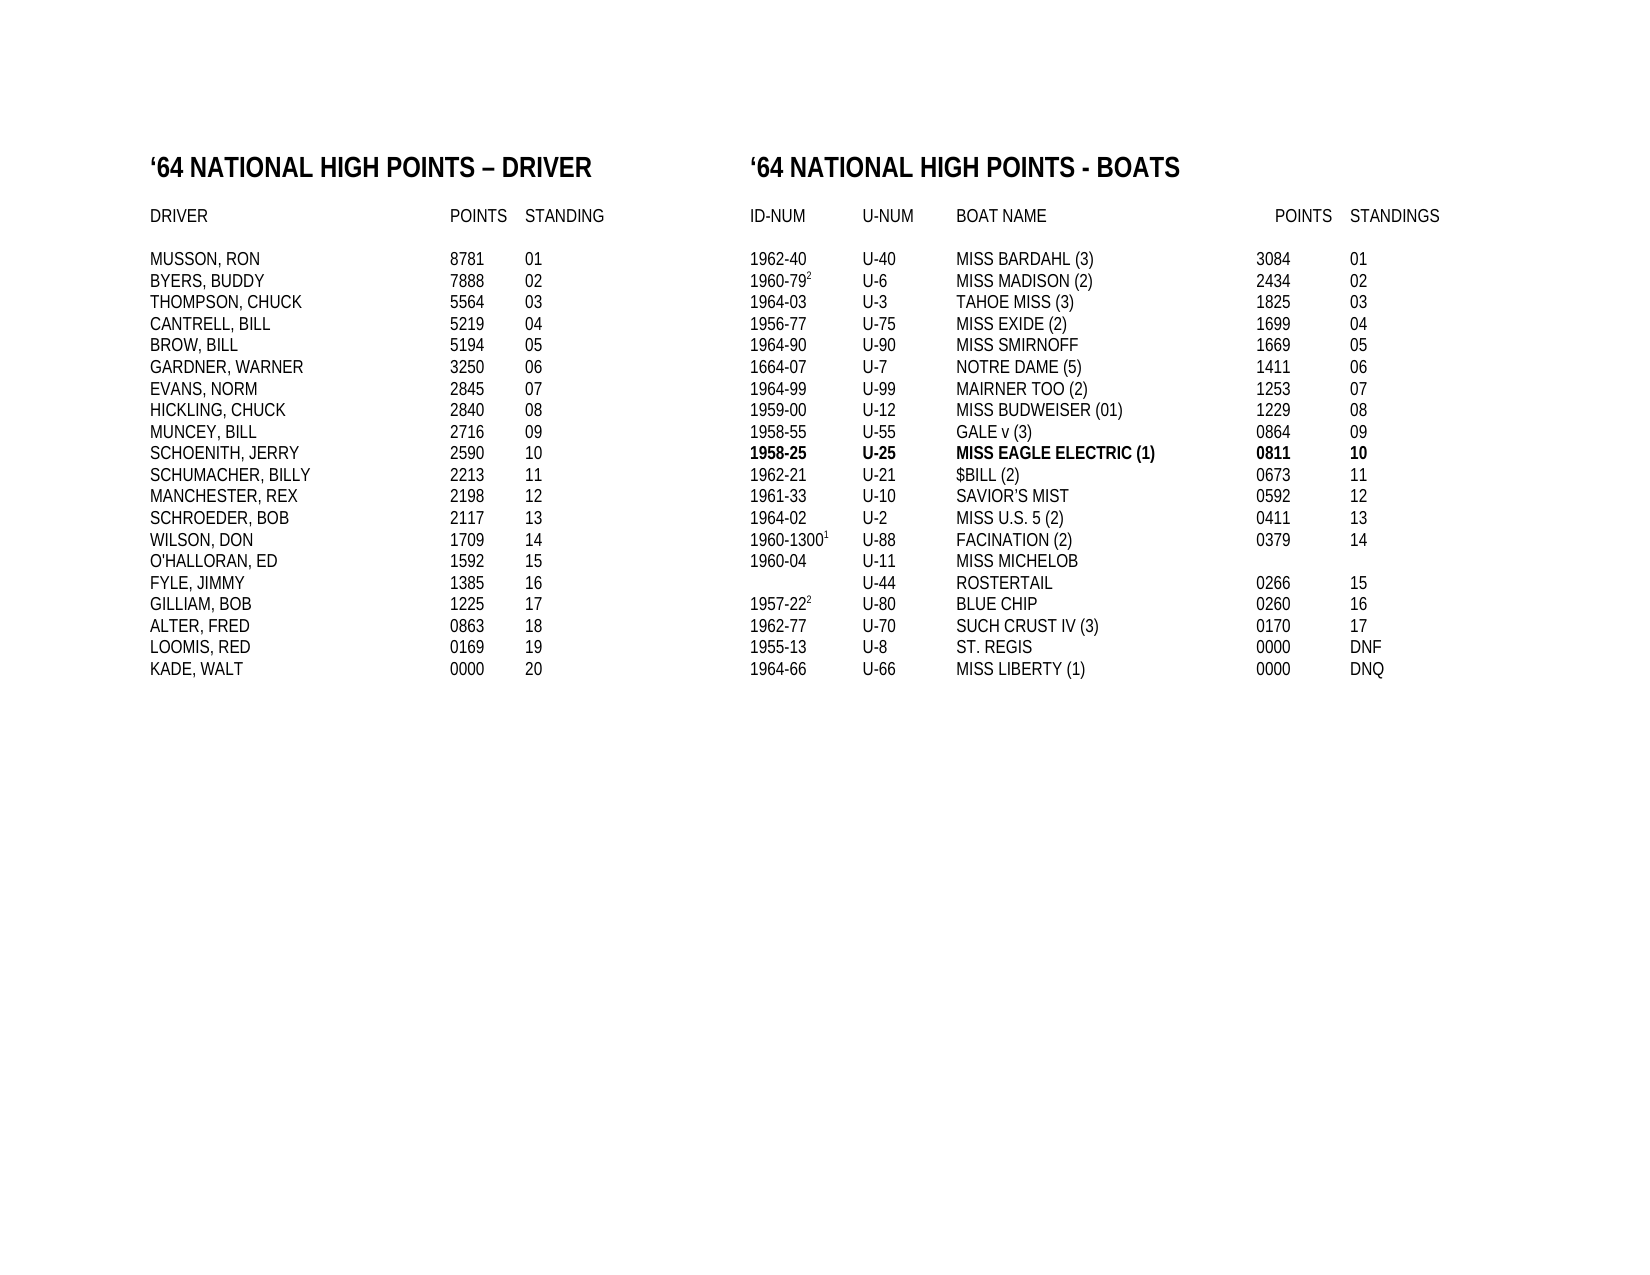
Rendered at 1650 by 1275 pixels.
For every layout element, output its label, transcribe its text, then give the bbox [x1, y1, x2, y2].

text SCHUMACHER, BILLY 2213 11 1962-21 U-21 $BILL (2) 0673 11 [150, 464, 1500, 485]
text BYERS, BUDDY 7888 02 1960-792 U-6 MISS MADISON (2) 2434 02 [150, 270, 1500, 291]
text EVANS, NORM 2845 07 1964-99 U-99 MAIRNER TOO (2) 1253 07 [150, 377, 1500, 399]
text ALTER, FRED 0863 18 1962-77 U-70 SUCH CRUST IV (3) 0170 17 [150, 615, 1500, 636]
text KADE, WALT 0000 20 1964-66 U-66 MISS LIBERTY (1) 0000 DNQ [150, 658, 1500, 679]
text BROW, BILL 5194 05 1964-90 U-90 MISS SMIRNOFF 1669 05 [150, 334, 1500, 356]
text DRIVER POINTS STANDING ID-NUM U-NUM BOAT NAME POINTS STANDINGS [150, 205, 1500, 227]
text MUNCEY, BILL 2716 09 1958-55 U-55 GALE v (3) 0864 09 [150, 421, 1500, 442]
text GILLIAM, BOB 1225 17 1957-222 U-80 BLUE CHIP 0260 16 [150, 593, 1500, 615]
text WILSON, DON 1709 14 1960-13001 U-88 FACINATION (2) 0379 14 [150, 528, 1500, 550]
text CANTRELL, BILL 5219 04 1956-77 U-75 MISS EXIDE (2) 1699 04 [150, 313, 1500, 334]
text FYLE, JIMMY 1385 16 U-44 ROSTERTAIL 0266 15 [150, 572, 1500, 593]
text MUSSON, RON 8781 01 1962-40 U-40 MISS BARDAHL (3) 3084 01 [150, 248, 1500, 270]
text SCHOENITH, JERRY 2590 10 1958-25 U-25 MISS EAGLE ELECTRIC (1) 0811 10 [150, 442, 1500, 464]
text THOMPSON, CHUCK 5564 03 1964-03 U-3 TAHOE MISS (3) 1825 03 [150, 291, 1500, 313]
text MANCHESTER, REX 2198 12 1961-33 U-10 SAVIOR’S MIST 0592 12 [150, 485, 1500, 507]
text GARDNER, WARNER 3250 06 1664-07 U-7 NOTRE DAME (5) 1411 06 [150, 356, 1500, 377]
text LOOMIS, RED 0169 19 1955-13 U-8 ST. REGIS 0000 DNF [150, 636, 1500, 658]
text O'HALLORAN, ED 1592 15 1960-04 U-11 MISS MICHELOB [150, 550, 1500, 572]
text SCHROEDER, BOB 2117 13 1964-02 U-2 MISS U.S. 5 (2) 0411 13 [150, 507, 1500, 528]
text ‘64 NATIONAL HIGH POINTS – DRIVER ‘64 NATIONAL HIGH POINTS - BOATS [150, 150, 1500, 183]
text HICKLING, CHUCK 2840 08 1959-00 U-12 MISS BUDWEISER (01) 1229 08 [150, 399, 1500, 421]
